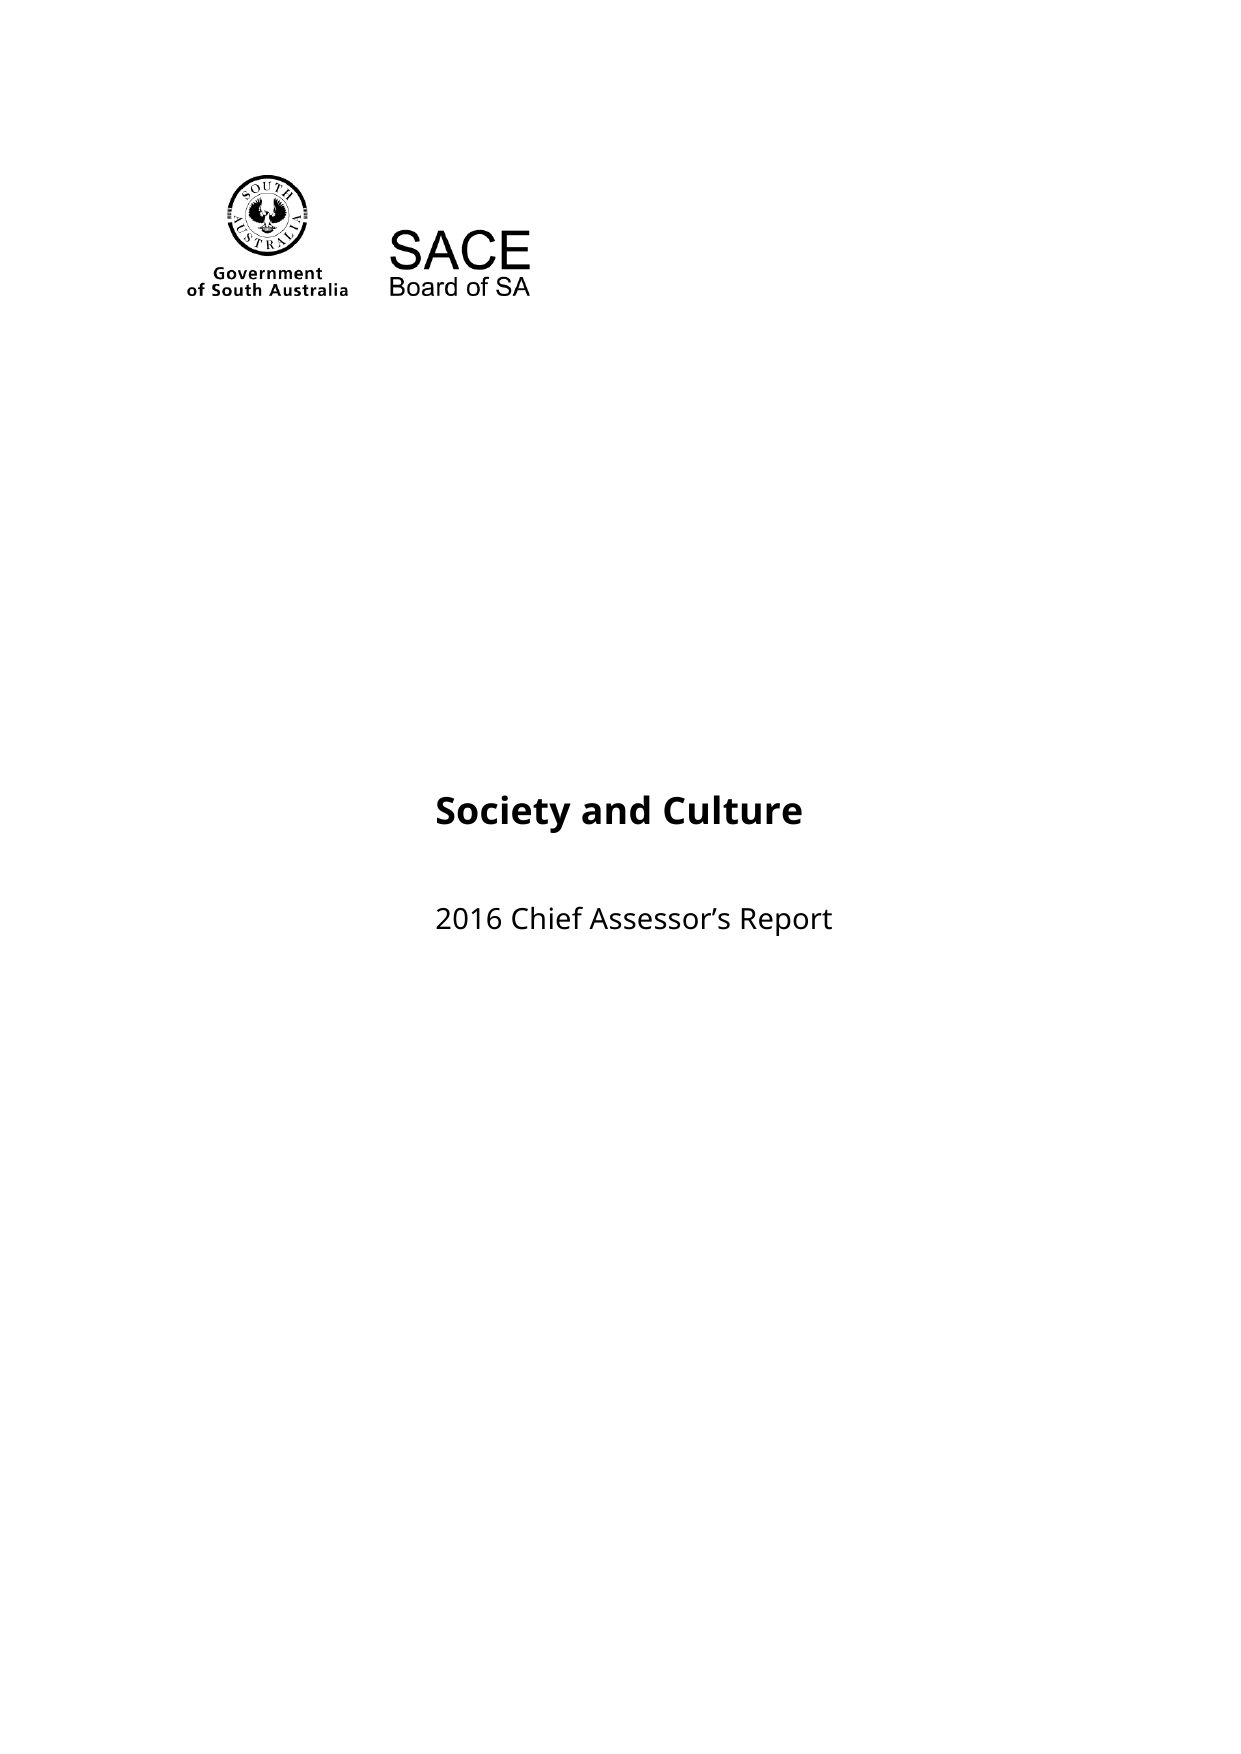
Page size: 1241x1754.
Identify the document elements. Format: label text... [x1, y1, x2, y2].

picture [187, 175, 530, 296]
subtitle 2016 Chief Assessor’s Report [435, 898, 1053, 938]
subtitle Society and Culture [435, 785, 1053, 836]
